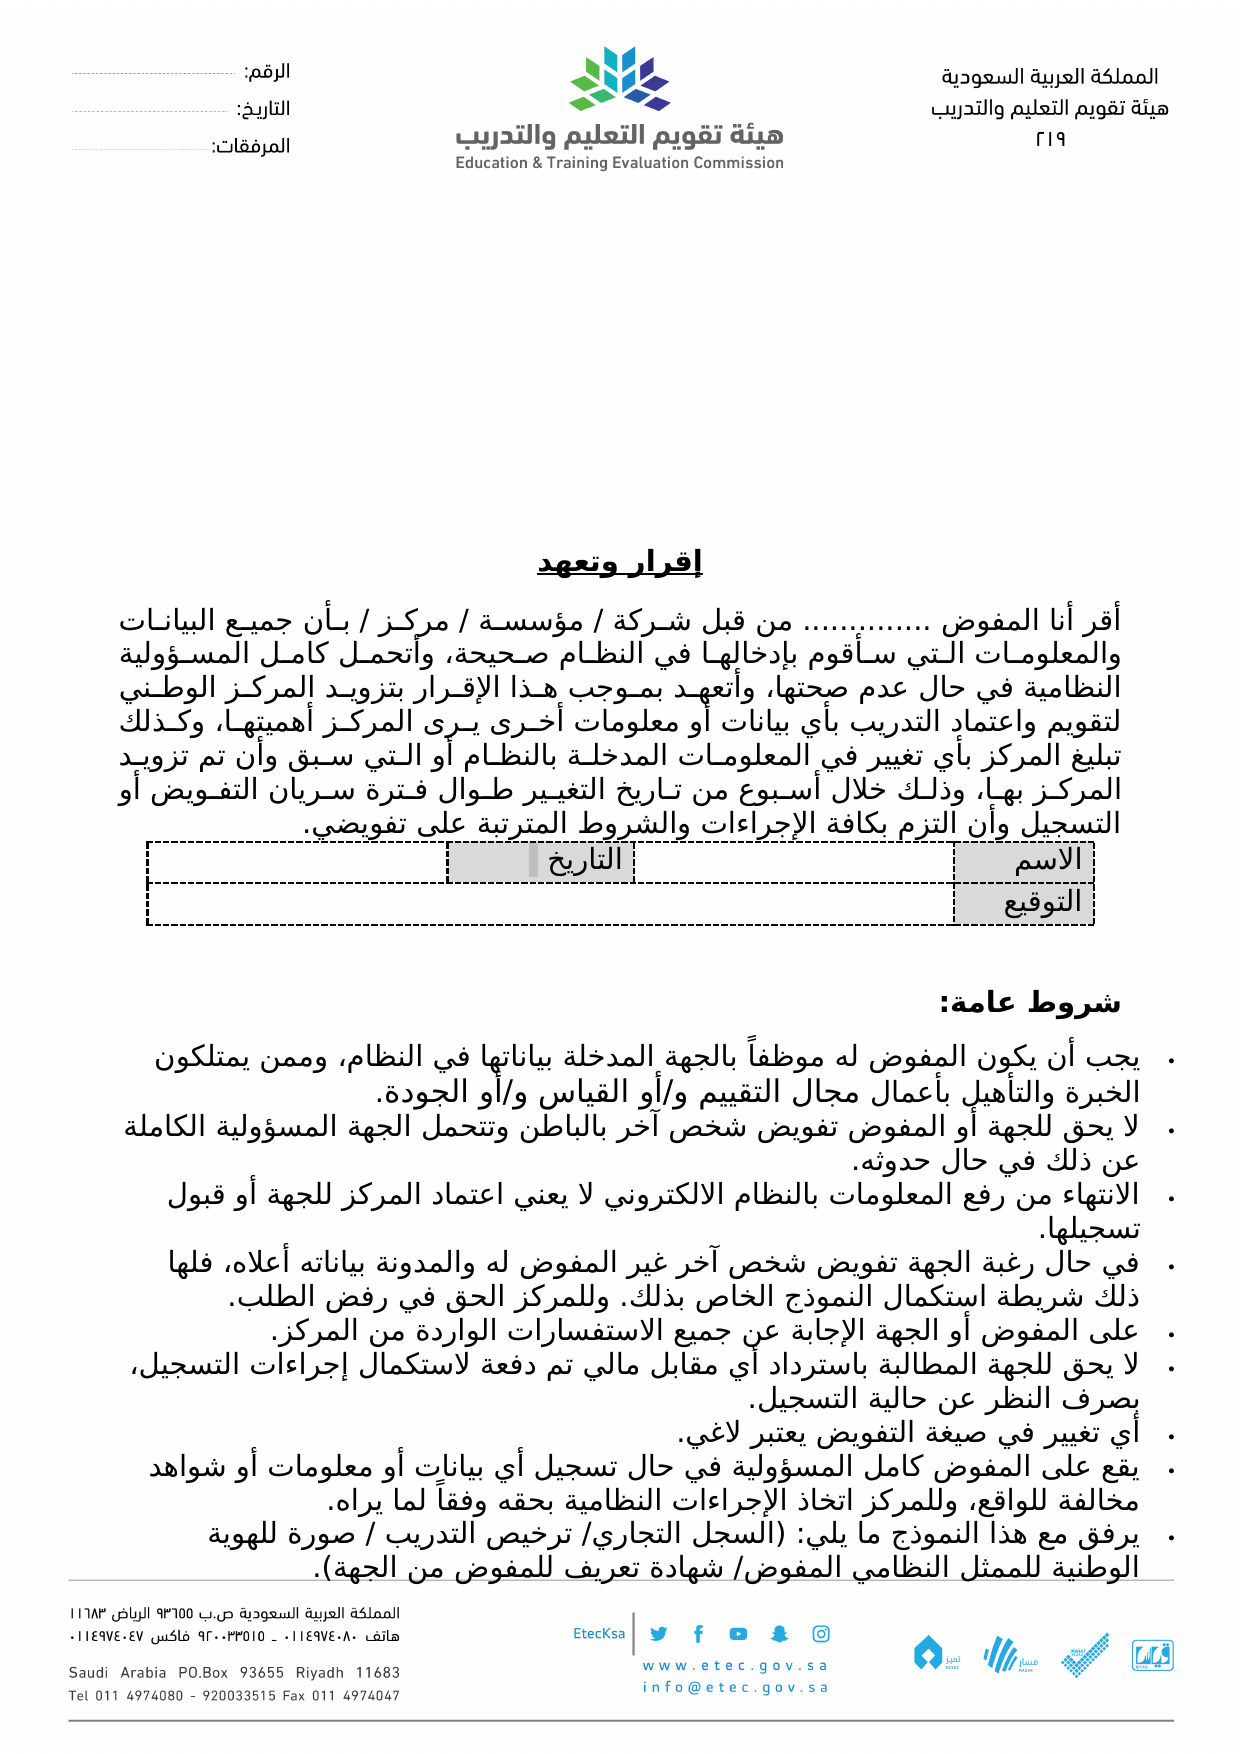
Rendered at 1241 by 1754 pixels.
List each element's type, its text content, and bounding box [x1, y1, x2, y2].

picture [0, 2, 1239, 1754]
text شروط عامة: [118, 986, 1122, 1019]
list على المفوض أو الجهة الإجابة عن جميع الاستفسارات الواردة من المركز. [118, 1313, 1169, 1347]
list يجب أن يكون المفوض له موظفاً بالجهة المدخلة بياناتها في النظام، وممن يمتلكون الخبرة والتأهيل بأعمال مجال التقييم و/أو القياس و/أو الجودة. [118, 1039, 1169, 1109]
list لا يحق للجهة أو المفوض تفويض شخص آخر بالباطن وتتحمل الجهة المسؤولية الكاملة عن ذلك في حال حدوثه. [118, 1109, 1169, 1177]
list يقع على المفوض كامل المسؤولية في حال تسجيل أي بيانات أو معلومات أو شواهد مخالفة للواقع، وللمركز اتخاذ الإجراءات النظامية بحقه وفقاً لما يراه. [118, 1449, 1169, 1517]
text إقرار وتعهد [118, 544, 1122, 578]
table_header الاسم [954, 841, 1094, 882]
list أي تغيير في صيغة التفويض يعتبر لاغي. [118, 1415, 1169, 1449]
list الانتهاء من رفع المعلومات بالنظام الالكتروني لا يعني اعتماد المركز للجهة أو قبول تسجيلها. [118, 1177, 1169, 1245]
table_header [634, 841, 954, 882]
table_cell [148, 882, 954, 924]
list لا يحق للجهة المطالبة باسترداد أي مقابل مالي تم دفعة لاستكمال إجراءات التسجيل، بصرف النظر عن حالية التسجيل. [118, 1347, 1169, 1415]
list يرفق مع هذا النموذج ما يلي: (السجل التجاري/ ترخيص التدريب / صورة للهوية الوطنية للممثل النظامي المفوض/ شهادة تعريف للمفوض من الجهة). [118, 1517, 1169, 1585]
table_header التاريخ [448, 841, 634, 882]
text أقر أنا المفوض .............. من قبل شركة / مؤسسة / مركز / بأن جميع البيانات والمعلومات التي سأقوم بإدخالها في النظام صحيحة، وأتحمل كامل المسؤولية النظامية في حال عدم صحتها، وأتعهد بموجب هذا الإقرار بتزويد المركز الوطني لتقويم واعتماد التدريب بأي بيانات أو معلومات أخرى يرى المركز أهميتها، وكذلك تبليغ المركز بأي تغيير في المعلومات المدخلة بالنظام أو التي سبق وأن تم تزويد المركز بها، وذلك خلال أسبوع من تاريخ التغيير طوال فترة سريان التفويض أو التسجيل وأن التزم بكافة الإجراءات والشروط المترتبة على تفويضي. [118, 603, 1122, 841]
list في حال رغبة الجهة تفويض شخص آخر غير المفوض له والمدونة بياناته أعلاه، فلها ذلك شريطة استكمال النموذج الخاص بذلك. وللمركز الحق في رفض الطلب. [118, 1245, 1169, 1313]
table_cell التوقيع [954, 882, 1094, 924]
table_header [148, 841, 447, 882]
